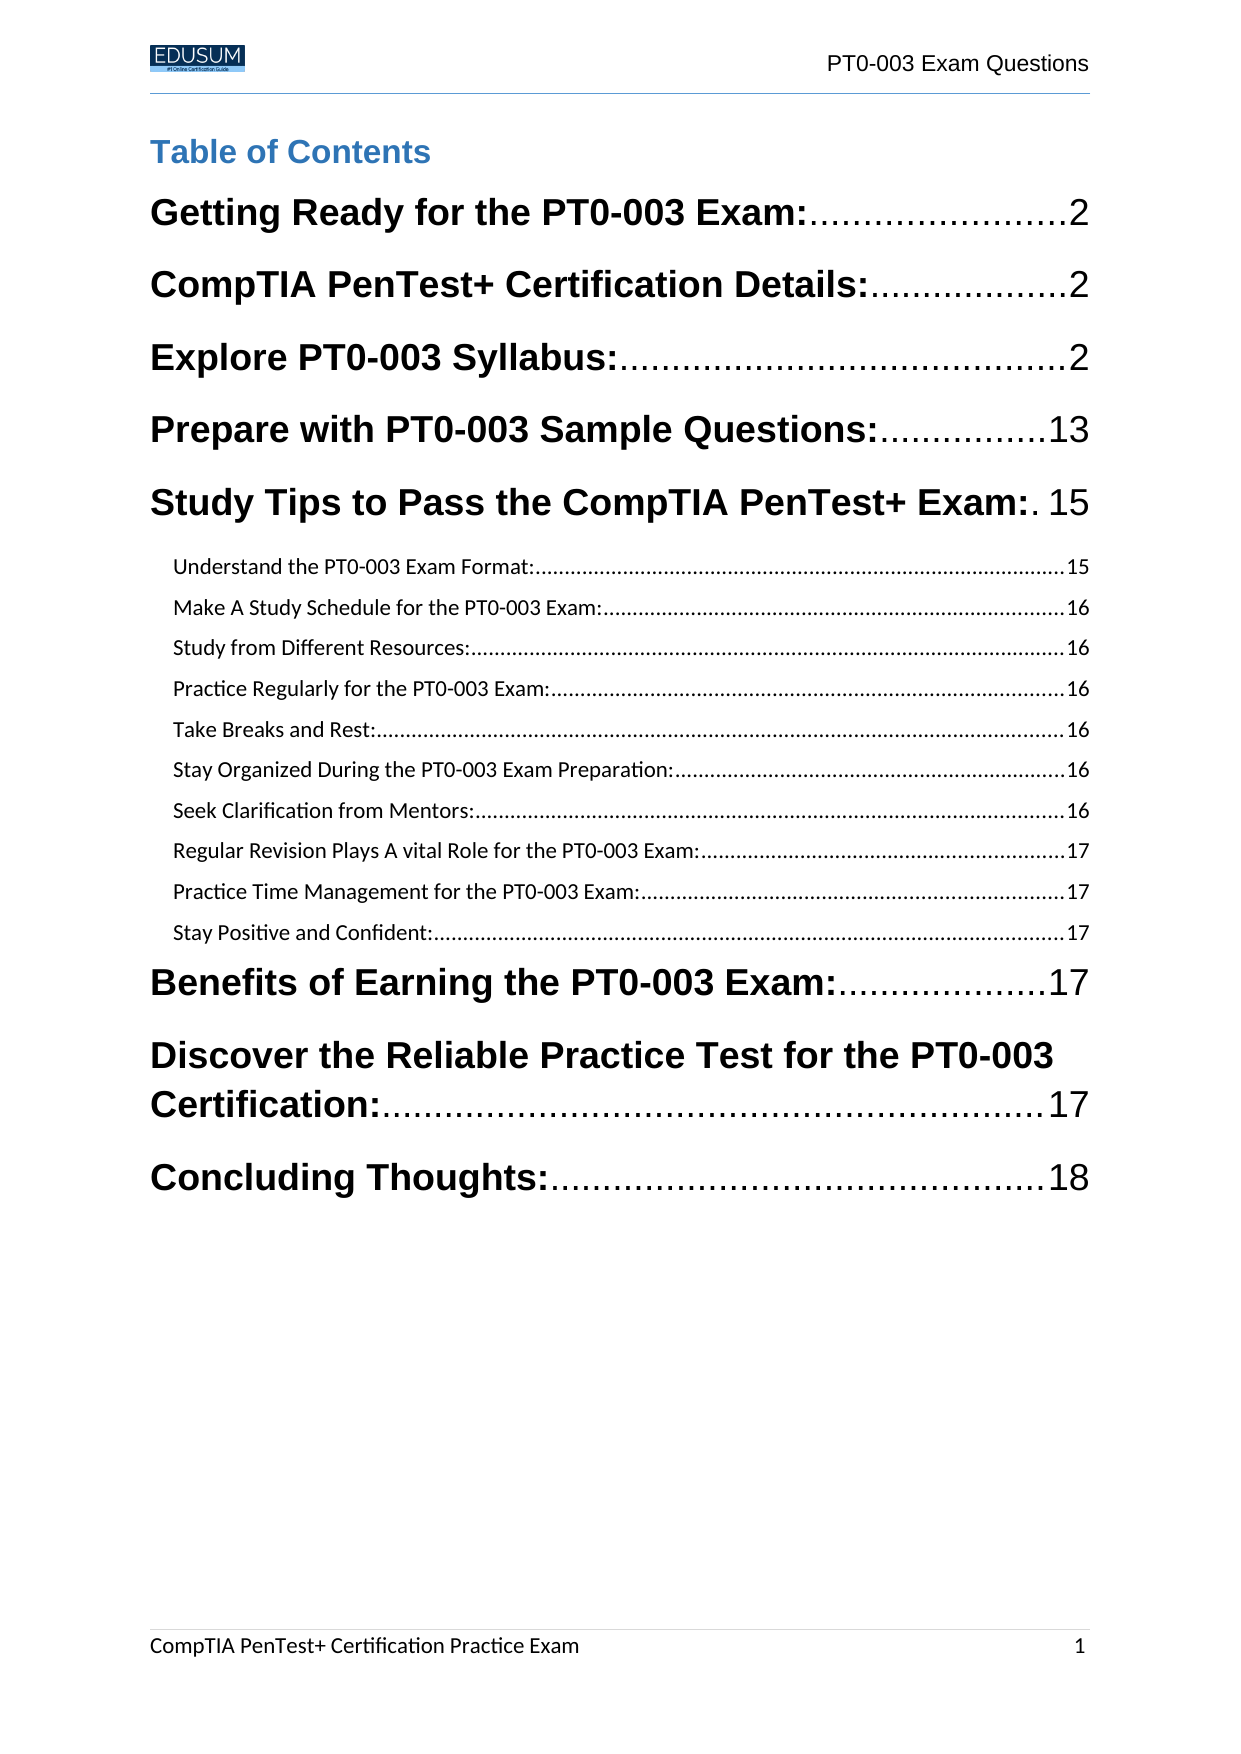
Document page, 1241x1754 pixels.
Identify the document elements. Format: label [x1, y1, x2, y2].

picture [150, 45, 245, 72]
